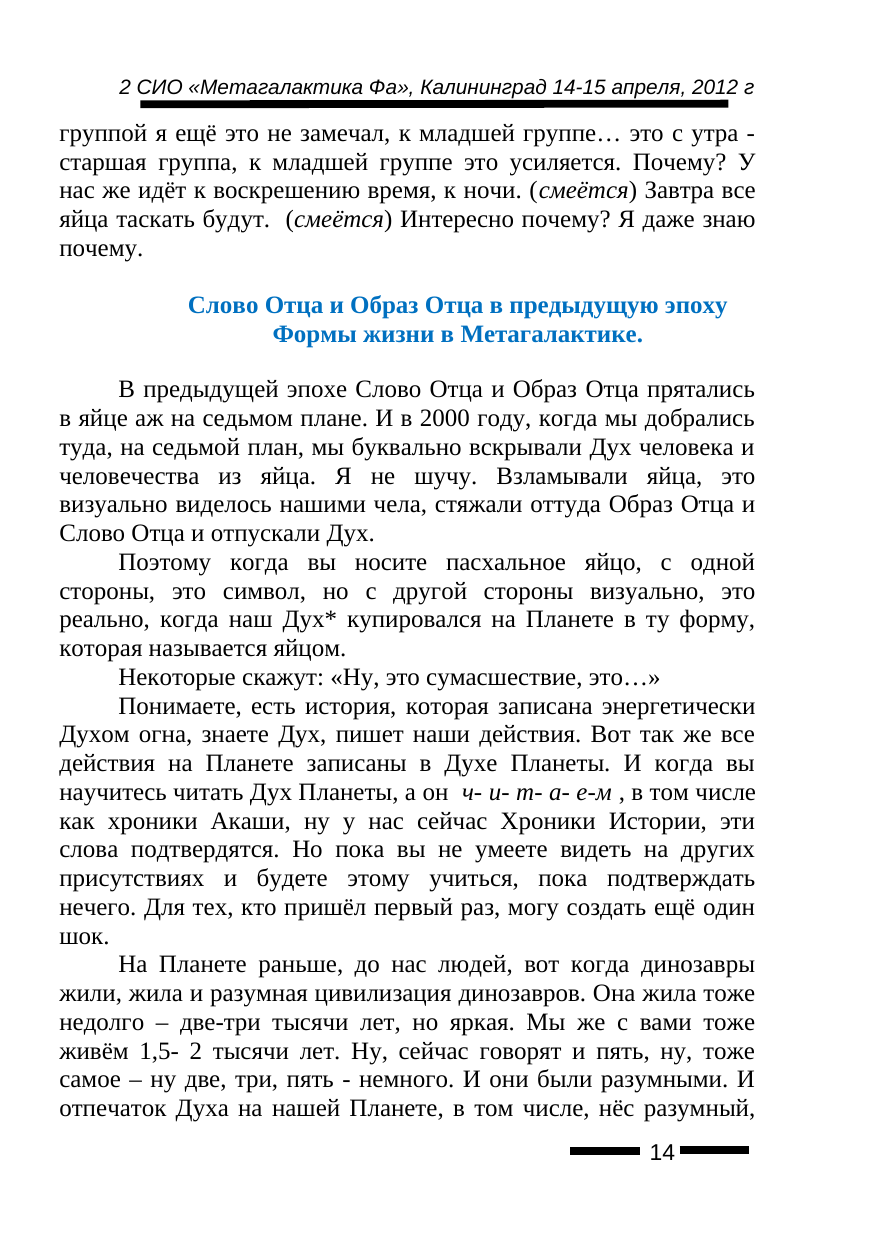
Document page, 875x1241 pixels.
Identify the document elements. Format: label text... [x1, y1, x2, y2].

text Некоторые скажут: «Ну, это сумасшествие, это…» [59, 662, 756, 691]
text В предыдущей эпохе Слово Отца и Образ Отца прятались в яйце аж на седьмом плане. И в 2000 году, когда мы добрались туда, на седьмой план, мы буквально вскрывали Дух человека и человечества из яйца. Я не шучу. Взламывали яйца, это визуально виделось нашими чела, стяжали оттуда Образ Отца и Слово Отца и отпускали Дух. [59, 374, 756, 547]
text Формы жизни в Метагалактике. [118, 319, 756, 348]
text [59, 118, 756, 262]
text Понимаете, есть история, которая записана энергетически Духом огна, знаете Дух, пишет наши действия. Вот так же все действия на Планете записаны в Духе Планеты. И когда вы научитесь читать Дух Планеты, а он ч- и- т- а- е-м , в том числе как хроники Акаши, ну у нас сейчас Хроники Истории, эти слова подтвердятся. Но пока вы не умеете видеть на других присутствиях и будете этому учиться, пока подтверждать нечего. Для тех, кто пришёл первый раз, могу создать ещё один шок. [59, 691, 756, 949]
text Слово Отца и Образ Отца в предыдущую эпоху [118, 291, 756, 319]
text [59, 949, 756, 1122]
text Поэтому когда вы носите пасхальное яйцо, с одной стороны, это символ, но с другой стороны визуально, это реально, когда наш Дух* купировался на Планете в ту форму, которая называется яйцом. [59, 547, 756, 662]
